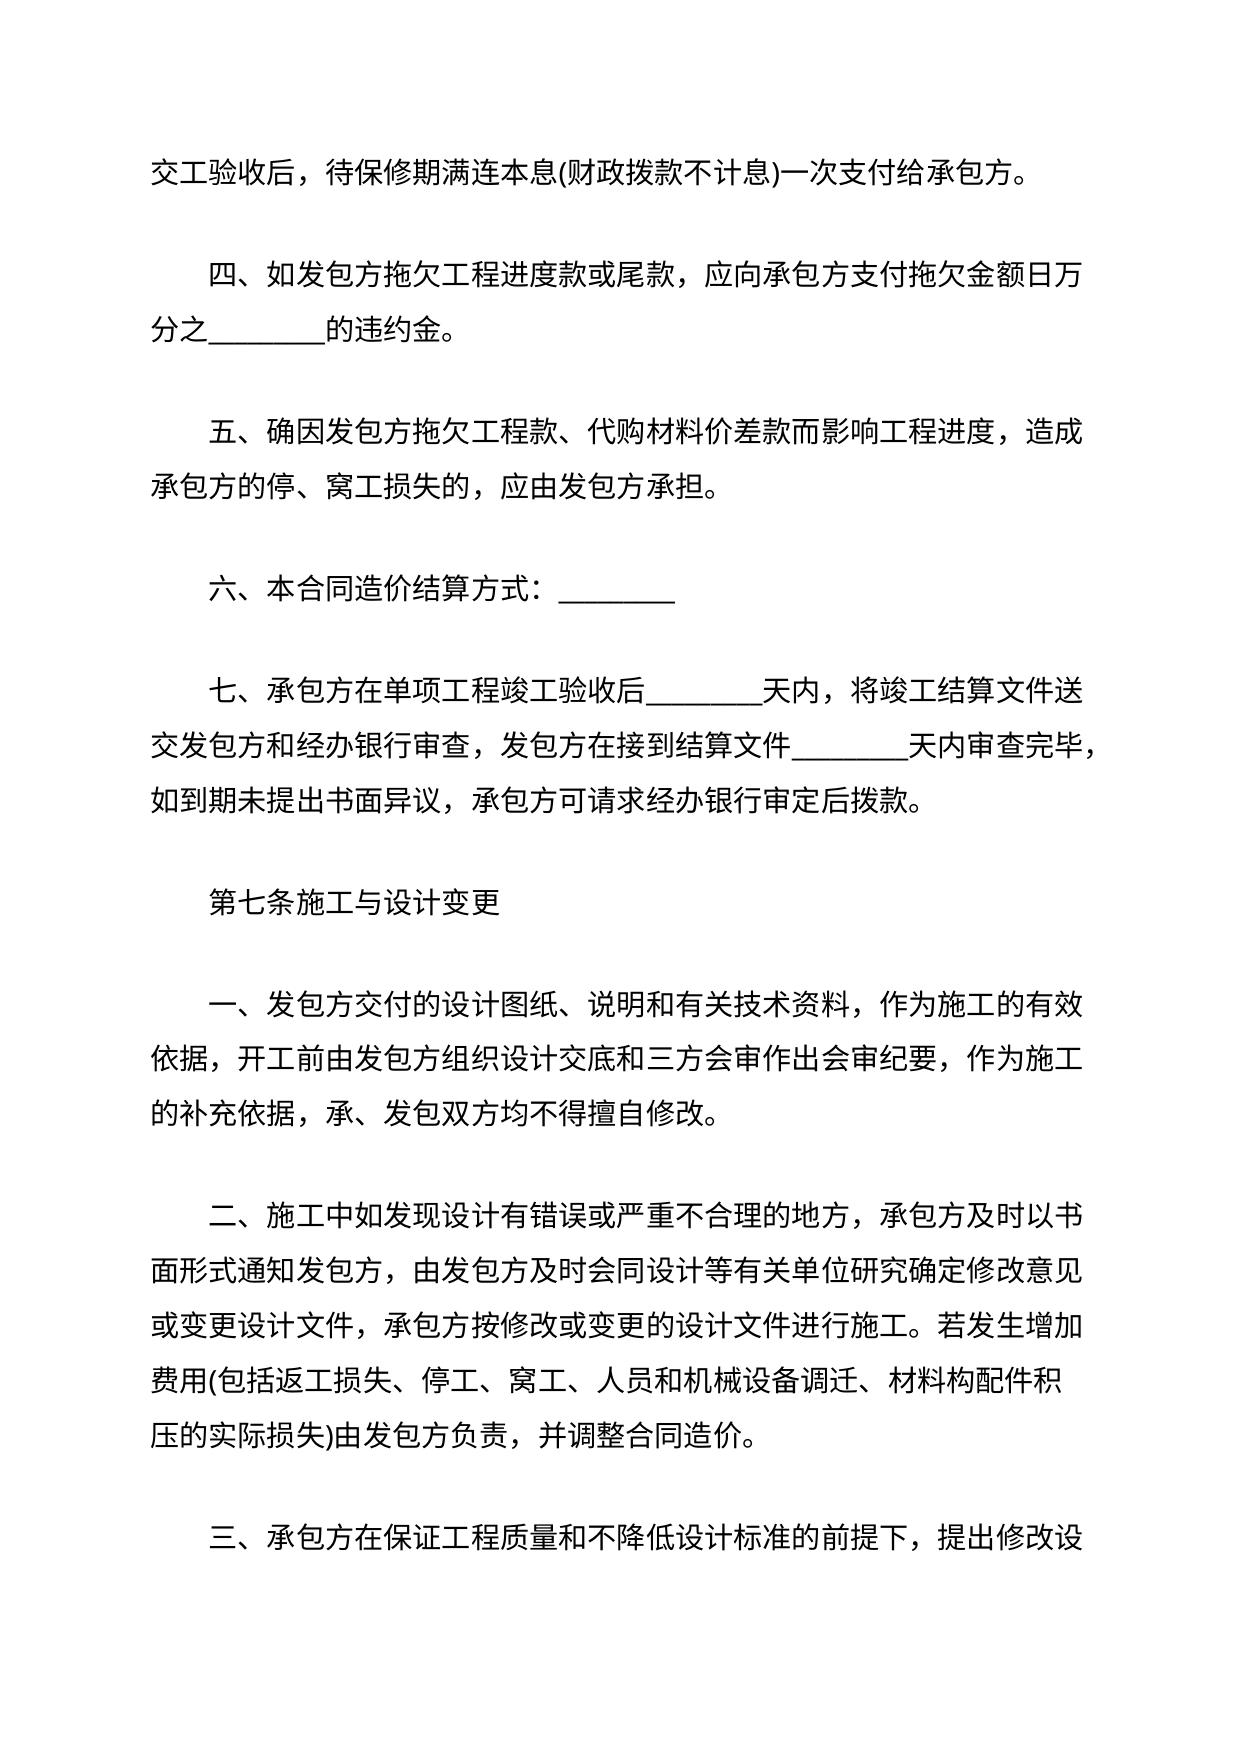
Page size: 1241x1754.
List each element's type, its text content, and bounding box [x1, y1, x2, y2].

text 一、发包方交付的设计图纸、说明和有关技术资料，作为施工的有效依据，开工前由发包方组织设计交底和三方会审作出会审纪要，作为施工的补充依据，承、发包双方均不得擅自修改。 [150, 981, 1090, 1133]
text 七、承包方在单项工程竣工验收后_________天内，将竣工结算文件送交发包方和经办银行审查，发包方在接到结算文件_________天内审查完毕，如到期未提出书面异议，承包方可请求经办银行审定后拨款。 [150, 667, 1090, 820]
text 第七条施工与设计变更 [150, 879, 1090, 922]
text 六、本合同造价结算方式：_________ [150, 566, 1090, 608]
text 四、如发包方拖欠工程进度款或尾款，应向承包方支付拖欠金额日万分之_________的违约金。 [150, 252, 1090, 349]
text 二、施工中如发现设计有错误或严重不合理的地方，承包方及时以书面形式通知发包方，由发包方及时会同设计等有关单位研究确定修改意见或变更设计文件，承包方按修改或变更的设计文件进行施工。若发生增加费用(包括返工损失、停工、窝工、人员和机械设备调迁、材料构配件积压的实际损失)由发包方负责，并调整合同造价。 [150, 1193, 1090, 1455]
text 五、确因发包方拖欠工程款、代购材料价差款而影响工程进度，造成承包方的停、窝工损失的，应由发包方承担。 [150, 409, 1090, 506]
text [150, 1514, 1090, 1557]
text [150, 150, 1090, 192]
